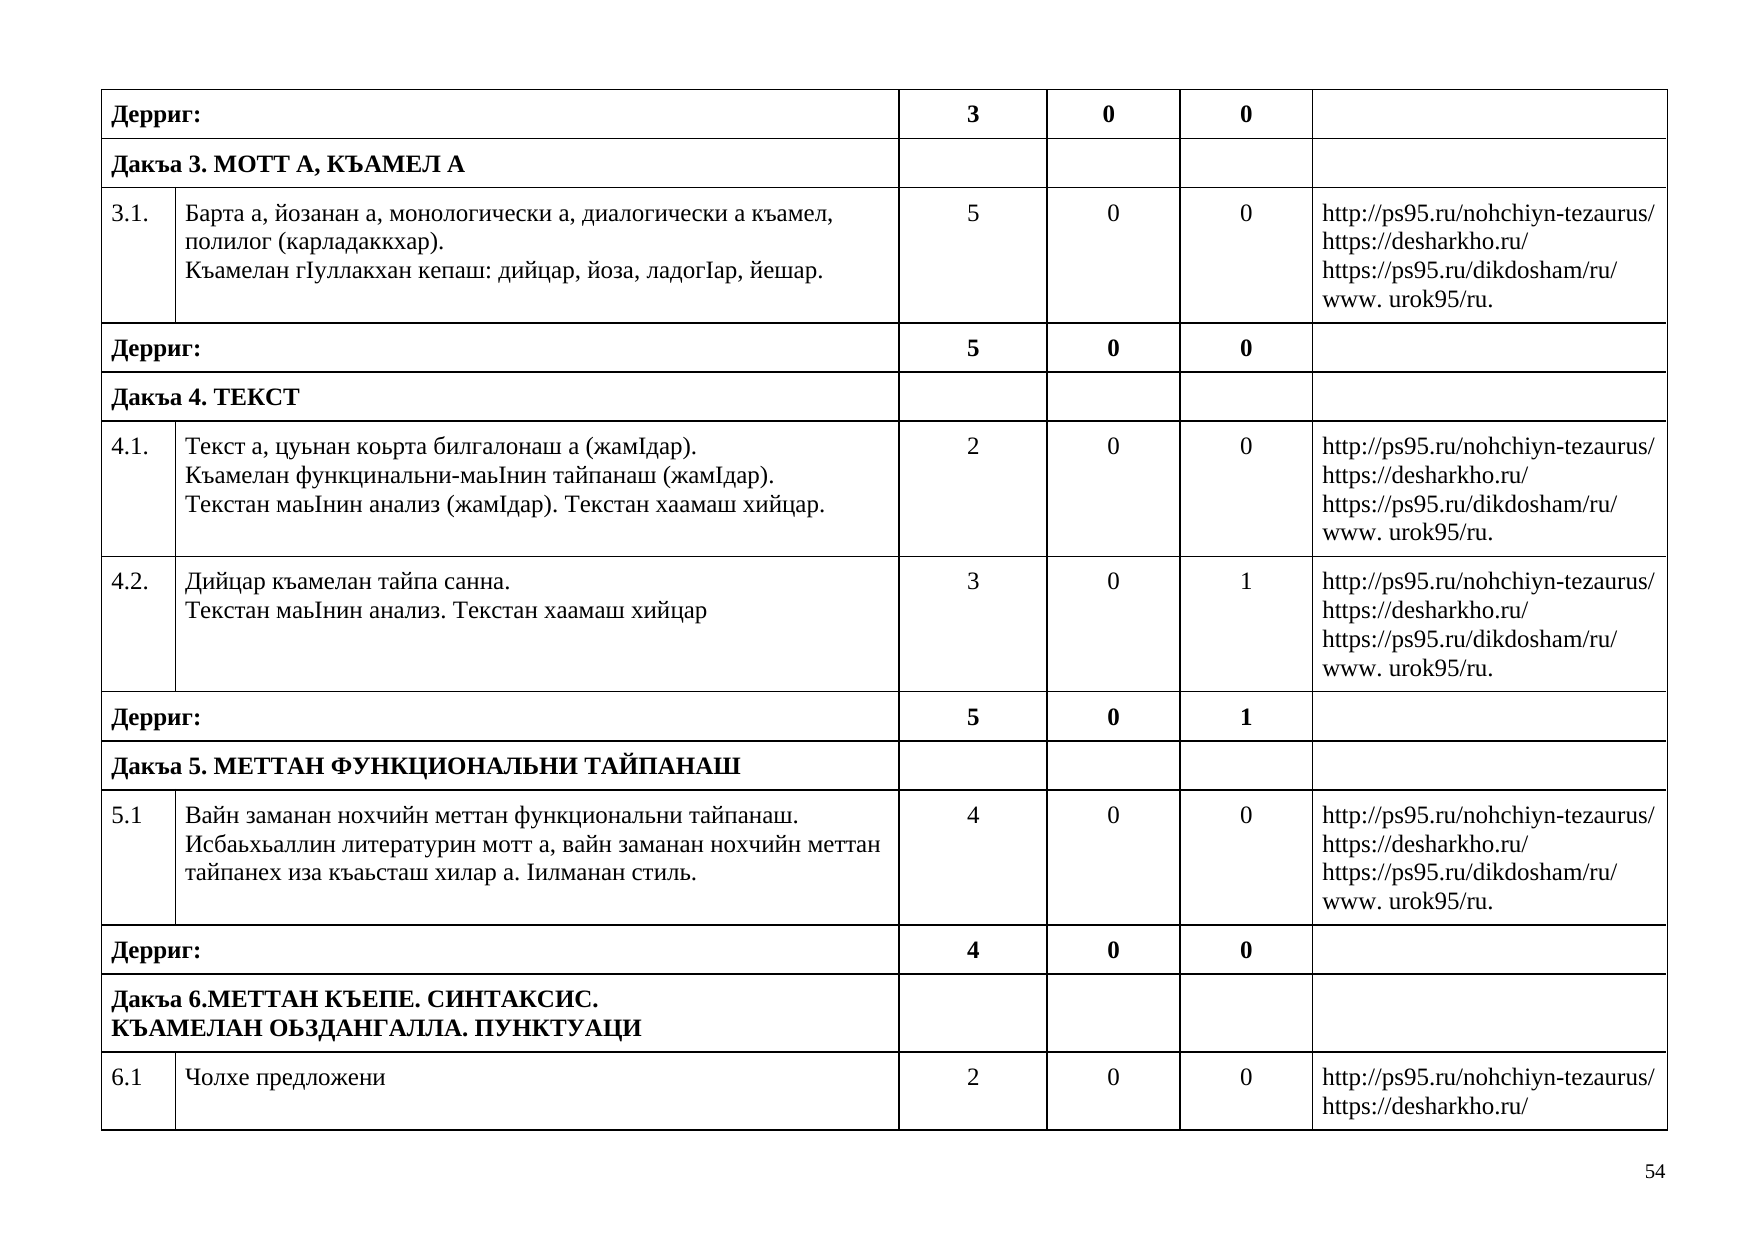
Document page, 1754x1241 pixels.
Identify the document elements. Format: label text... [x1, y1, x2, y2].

table_cell Дерриг: [102, 324, 898, 371]
table_cell 5.1 [102, 791, 175, 924]
table_cell 0 [1048, 422, 1179, 556]
table_cell http://ps95.ru/nohchiyn-tezaurus/ https://desharkho.ru/ https://ps95.ru/dikdosham/ru/ www. urok95/ru. [1313, 789, 1667, 924]
table_cell 0 [1181, 324, 1312, 371]
table_cell Вайн заманан нохчийн меттан функциональни тайпанаш. Исбаьхьаллин литературин мотт а, вайн заманан нохчийн меттан тайпанех иза къаьсташ хилар а. Iилманан стиль. [176, 791, 898, 924]
table_cell [900, 139, 1046, 187]
table_cell 0 [1181, 188, 1312, 322]
table_cell Чолхе предложени [176, 1053, 898, 1129]
table_cell 3.1. [102, 188, 175, 322]
table_cell [1313, 924, 1667, 973]
table_cell Дийцар къамелан тайпа санна. Текстан маьIнин анализ. Текстан хаамаш хийцар [176, 557, 898, 691]
table_cell Дакъа 4. ТЕКСТ [102, 373, 898, 420]
table_cell [900, 373, 1046, 420]
table_cell http://ps95.ru/nohchiyn-tezaurus/ https://desharkho.ru/ https://ps95.ru/dikdosham/ru/ www. urok95/ru. [1313, 420, 1667, 556]
table_cell [1181, 373, 1312, 420]
table_cell Текст а, цуьнан коьрта билгалонаш а (жамӀдар). Къамелан функцинальни-маьIнин тайпанаш (жамӀдар). Текстан маьӀнин анализ (жамӀдар). Текстан хаамаш хийцар. [176, 422, 898, 556]
table_cell 0 [1048, 926, 1179, 973]
table_cell 0 [1048, 188, 1179, 322]
table_cell 5 [900, 188, 1046, 322]
table_cell [1181, 975, 1312, 1051]
table_cell [1181, 139, 1312, 187]
table_cell 5 [900, 692, 1046, 740]
table_cell 0 [1048, 324, 1179, 371]
table_cell 1 [1181, 557, 1312, 691]
table_cell [1313, 371, 1667, 420]
table_cell 0 [1048, 557, 1179, 691]
table_cell [900, 742, 1046, 789]
table_cell 3 [900, 90, 1046, 138]
table_cell 0 [1048, 90, 1179, 138]
table_cell [1048, 373, 1179, 420]
table_cell 6.1 [102, 1053, 175, 1129]
table_cell Барта а, йозанан а, монологически а, диалогически а къамел, полилог (карладаккхар). Къамелан гIуллакхан кепаш: дийцар, йоза, ладогIар, йешар. [176, 188, 898, 322]
table_cell 0 [1181, 926, 1312, 973]
table_cell 0 [1181, 791, 1312, 924]
table_cell Дерриг: [102, 90, 898, 138]
table_cell 2 [900, 1053, 1046, 1129]
table_cell [1313, 322, 1667, 371]
table_cell Дерриг: [102, 926, 898, 973]
table_cell [1048, 742, 1179, 789]
table_cell 0 [1181, 90, 1312, 138]
table_cell 4.2. [102, 557, 175, 691]
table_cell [1313, 187, 1667, 322]
table_cell [1313, 90, 1667, 138]
table_cell [1313, 138, 1667, 187]
table_cell 0 [1048, 791, 1179, 924]
table_cell [1313, 740, 1667, 789]
table_cell Дерриг: [102, 692, 898, 740]
table_cell 5 [900, 324, 1046, 371]
table_cell [1313, 973, 1667, 1051]
table_cell 0 [1048, 1053, 1179, 1129]
table_cell http://ps95.ru/nohchiyn-tezaurus/ https://desharkho.ru/ https://ps95.ru/dikdosham/ru/ www. urok95/ru. [1313, 556, 1667, 691]
table_cell 4 [900, 791, 1046, 924]
table_cell Дакъа 3. МОТТ А, КЪАМЕЛ А [102, 139, 898, 187]
table_cell 1 [1181, 692, 1312, 740]
table_cell [1181, 742, 1312, 789]
table_cell 3 [900, 557, 1046, 691]
table_cell 0 [1181, 422, 1312, 556]
table_cell 0 [1048, 692, 1179, 740]
table_cell 2 [900, 422, 1046, 556]
table_cell Дакъа 5. МЕТТАН ФУНКЦИОНАЛЬНИ ТАЙПАНАШ [102, 742, 898, 789]
table_cell [1313, 691, 1667, 740]
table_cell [1313, 1051, 1667, 1129]
table_cell 4.1. [102, 422, 175, 556]
table_cell [1048, 975, 1179, 1051]
table_cell [900, 975, 1046, 1051]
table_cell 0 [1181, 1053, 1312, 1129]
table_cell Дакъа 6.МЕТТАН КЪЕПЕ. СИНТАКСИС. КЪАМЕЛАН ОЬЗДАНГАЛЛА. ПУНКТУАЦИ [102, 975, 898, 1051]
table_cell [1048, 139, 1179, 187]
table_cell 4 [900, 926, 1046, 973]
